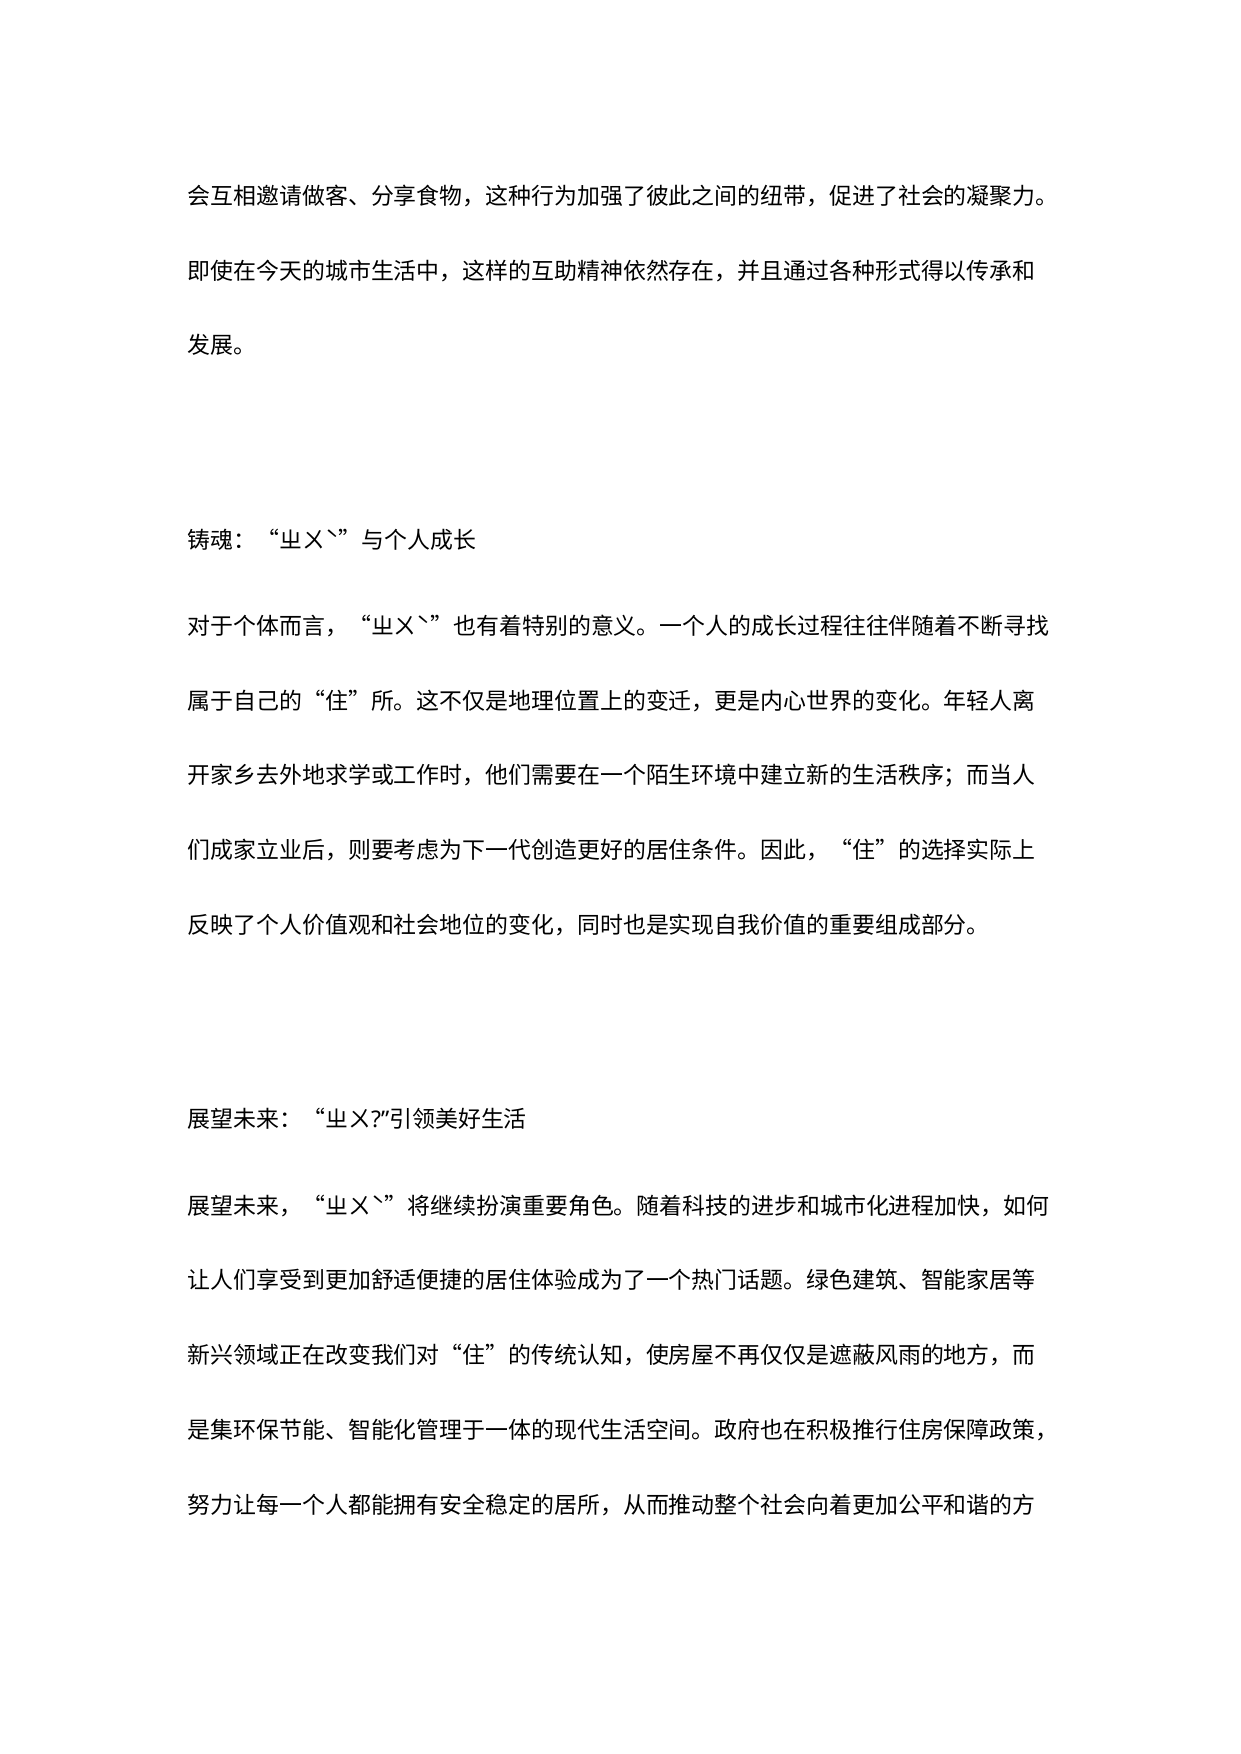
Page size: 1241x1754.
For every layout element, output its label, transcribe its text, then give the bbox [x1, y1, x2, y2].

text 铸魂：“ㄓㄨˋ”与个人成长 [187, 506, 1053, 571]
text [187, 1172, 1053, 1536]
text 对于个体而言，“ㄓㄨˋ”也有着特别的意义。一个人的成长过程往往伴随着不断寻找属于自己的“住”所。这不仅是地理位置上的变迁，更是内心世界的变化。年轻人离开家乡去外地求学或工作时，他们需要在一个陌生环境中建立新的生活秩序；而当人们成家立业后，则要考虑为下一代创造更好的居住条件。因此，“住”的选择实际上反映了个人价值观和社会地位的变化，同时也是实现自我价值的重要组成部分。 [187, 592, 1053, 956]
text 展望未来：“ㄓㄨ?”引领美好生活 [187, 1085, 1053, 1150]
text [187, 162, 1053, 376]
